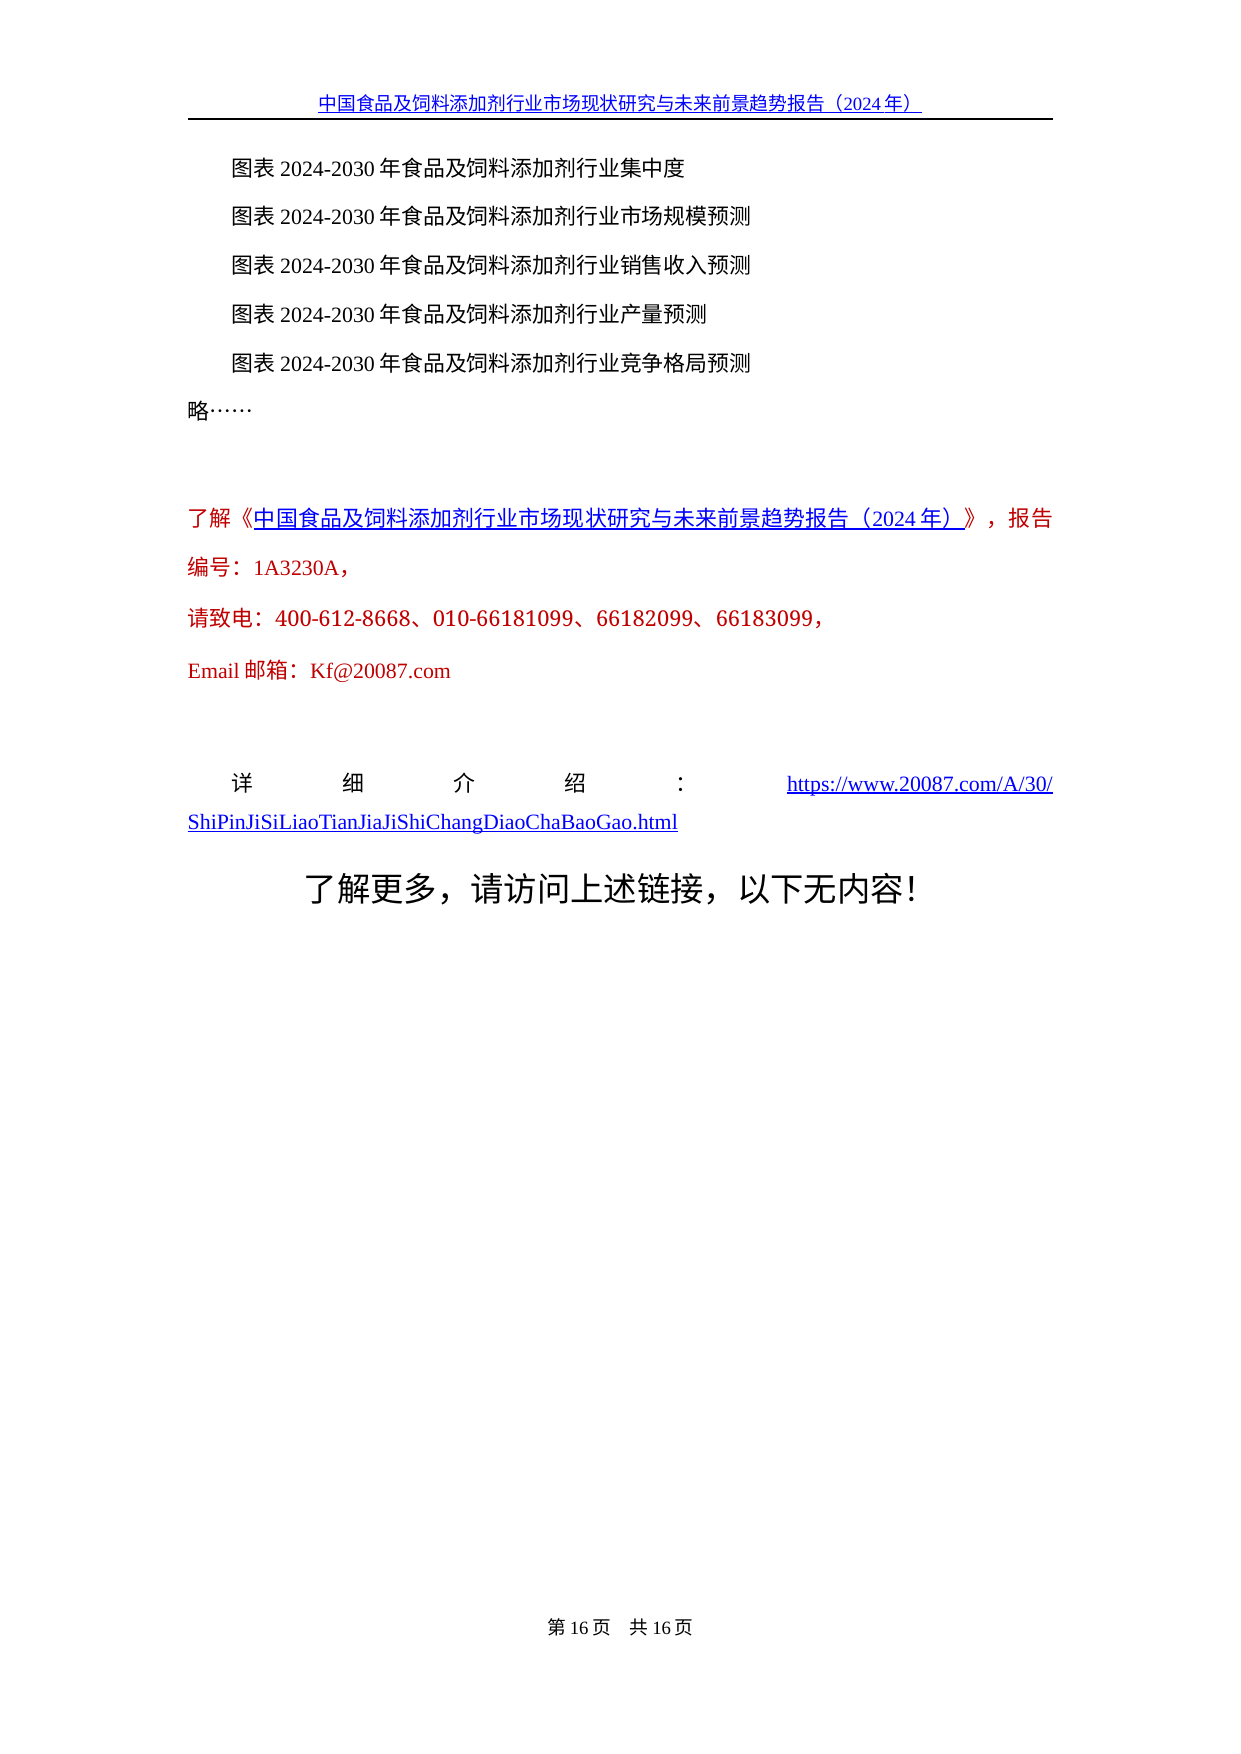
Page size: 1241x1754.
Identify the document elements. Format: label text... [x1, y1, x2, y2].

text 了解《中国食品及饲料添加剂行业市场现状研究与未来前景趋势报告（2024年）》，报告编号：1A3230A， [187, 500, 1053, 582]
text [187, 150, 1053, 426]
text Email邮箱：Kf@20087.com [187, 652, 1053, 685]
text 详细介绍：https://www.20087.com/A/30/ShiPinJiSiLiaoTianJiaJiShiChangDiaoChaBaoGao.html [187, 765, 1053, 838]
text 请致电：400-612-8668、010-66181099、66182099、66183099， [187, 601, 1053, 633]
title 了解更多，请访问上述链接，以下无内容！ [187, 854, 1053, 919]
